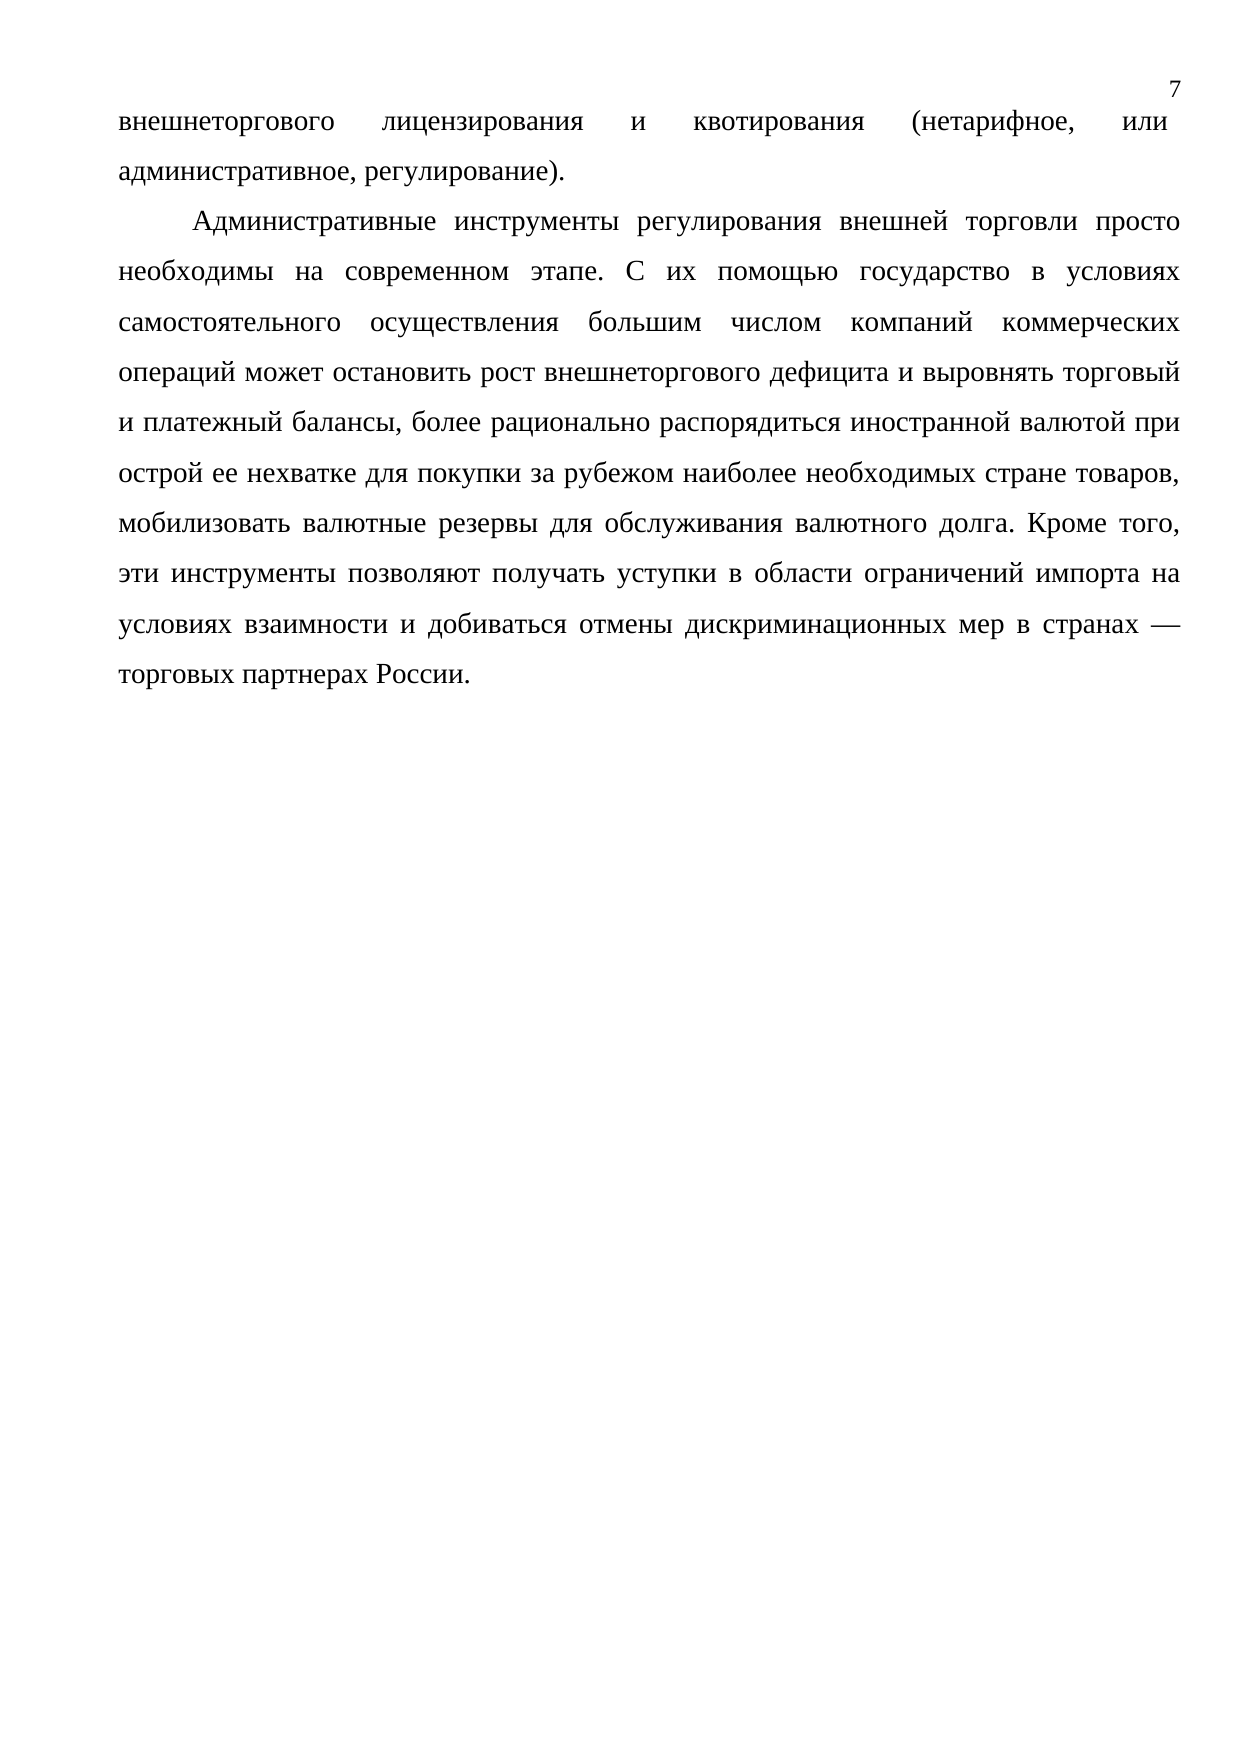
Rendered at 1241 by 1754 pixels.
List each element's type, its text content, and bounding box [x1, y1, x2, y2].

text Административные инструменты регулирования внешней торговли просто необходимы на современном этапе. С их помощью государство в условиях самостоятельного осуществления большим числом компаний коммерческих операций может остановить рост внешнеторгового дефицита и выровнять торговый и платежный балансы, более рационально распорядиться иностранной валютой при острой ее нехватке для покупки за рубежом наиболее необходимых стране товаров, мобилизовать валютные резервы для обслуживания валютного долга. Кроме того, эти инструменты позволяют получать уступки в области ограничений импорта на условиях взаимности и добиваться отмены дискриминационных мер в странах — торговых партнерах России. [118, 203, 1181, 689]
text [118, 103, 1181, 186]
